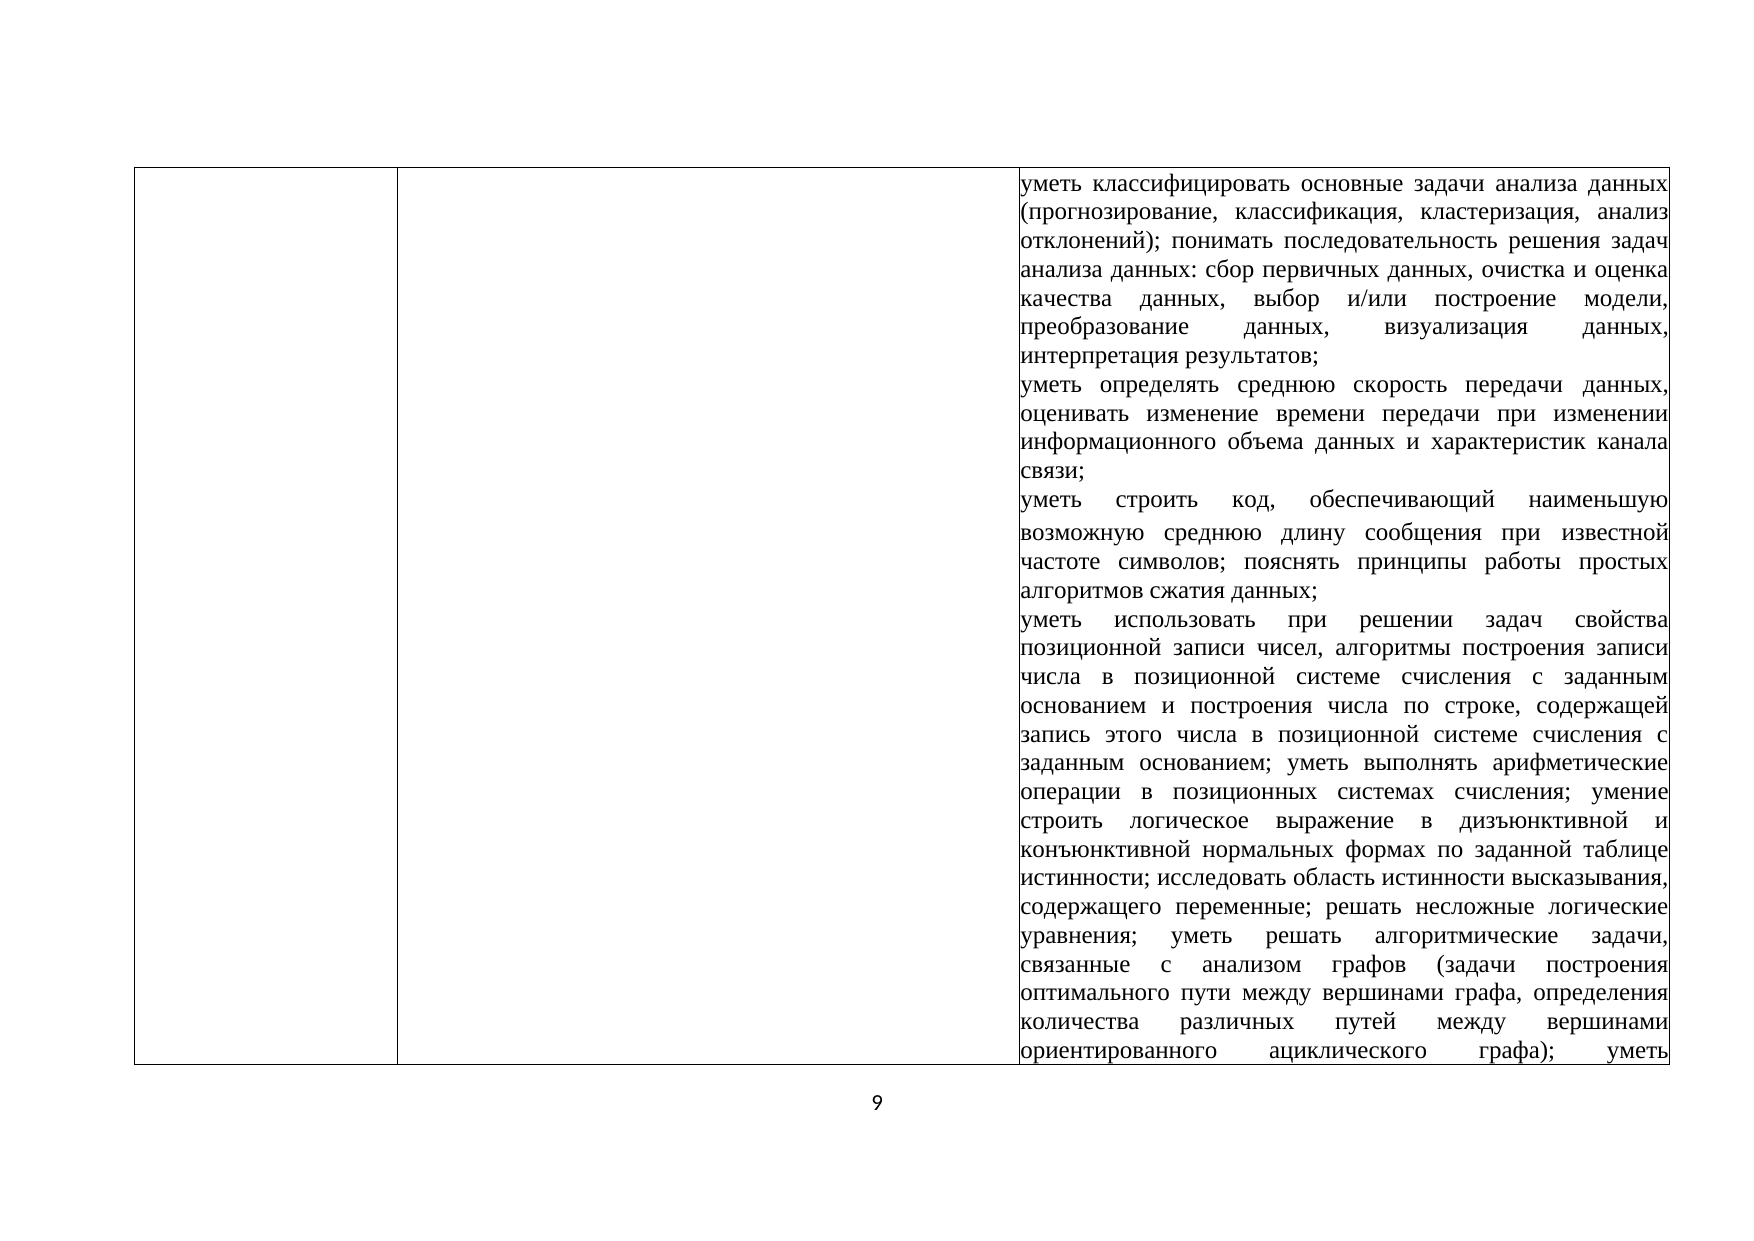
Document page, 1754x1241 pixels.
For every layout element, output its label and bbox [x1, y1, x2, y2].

table_cell [1020, 168, 1669, 1064]
table_cell [398, 168, 1019, 1064]
table_cell [135, 168, 397, 1064]
